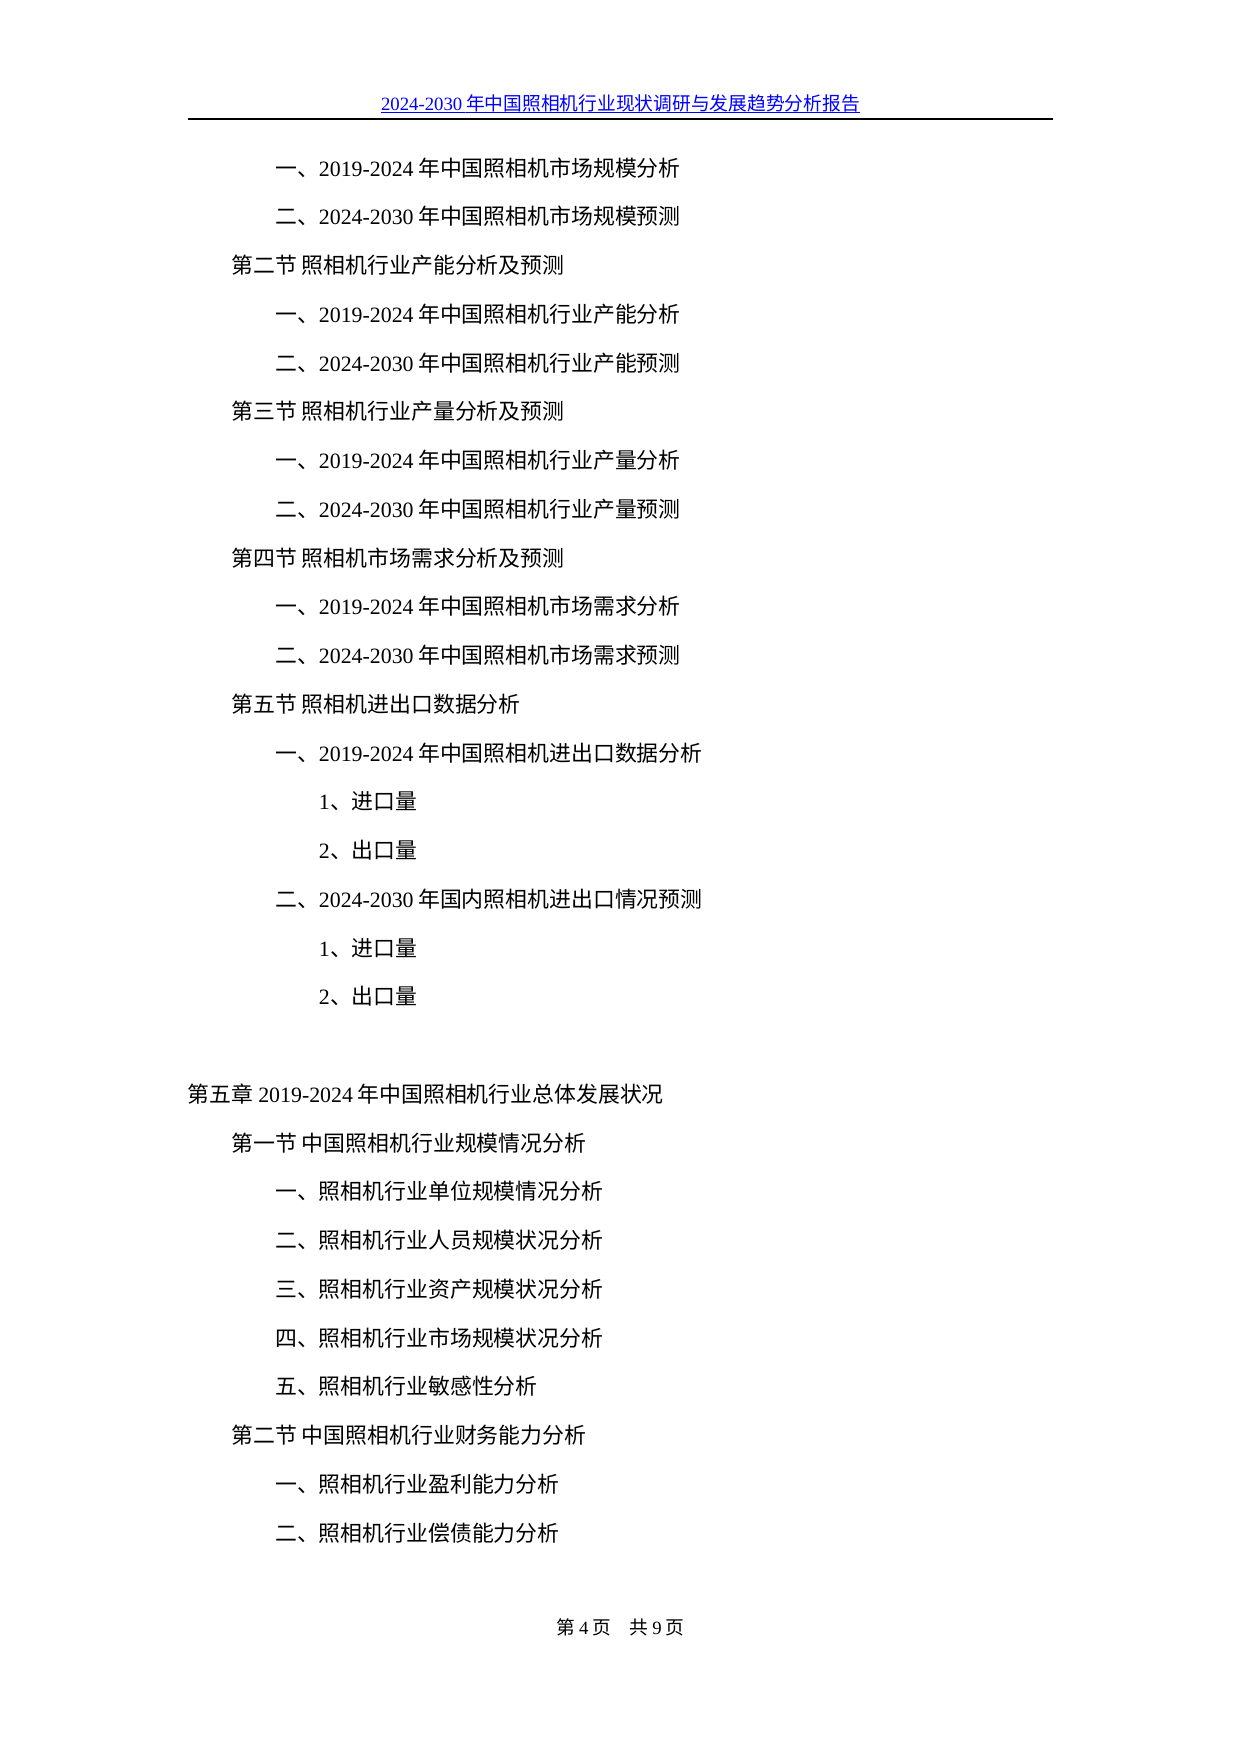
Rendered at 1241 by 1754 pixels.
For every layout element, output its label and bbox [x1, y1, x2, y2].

text [187, 150, 1053, 1548]
